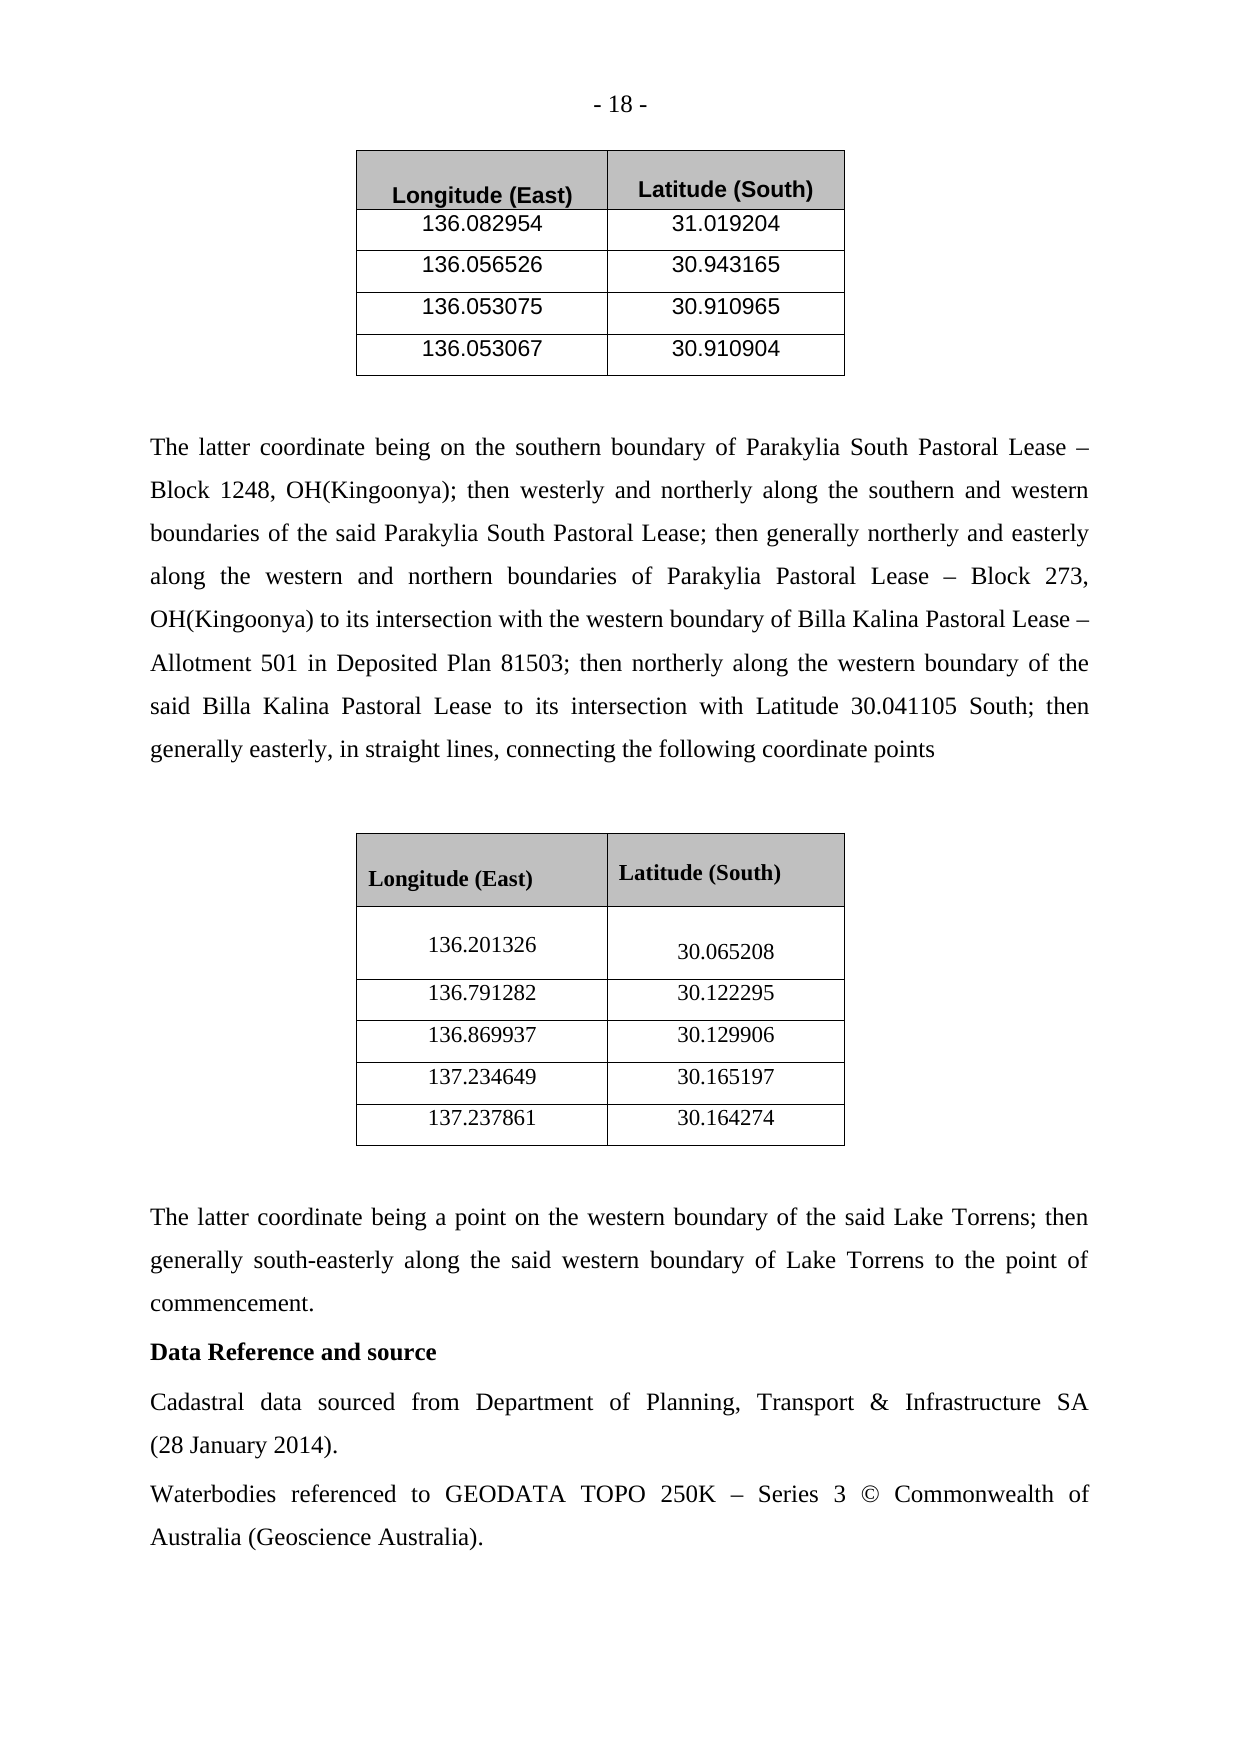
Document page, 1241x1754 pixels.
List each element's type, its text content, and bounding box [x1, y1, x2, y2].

text The latter coordinate being on the southern boundary of Parakylia South Pastoral Lease – Block 1248, OH(Kingoonya); then westerly and northerly along the southern and western boundaries of the said Parakylia South Pastoral Lease; then generally northerly and easterly along the western and northern boundaries of Parakylia Pastoral Lease – Block 273, OH(Kingoonya) to its intersection with the western boundary of Billa Kalina Pastoral Lease – Allotment 501 in Deposited Plan 81503; then northerly along the western boundary of the said Billa Kalina Pastoral Lease to its intersection with Latitude 30.041105 South; then generally easterly, in straight lines, connecting the following coordinate points [150, 432, 1090, 763]
table_cell 30.065208 [608, 907, 844, 978]
table_cell 136.201326 [357, 907, 607, 978]
table_header Latitude (South) [608, 834, 844, 906]
table_cell 136.082954 [357, 210, 607, 250]
table_cell 136.791282 [357, 980, 607, 1020]
table_cell 31.019204 [608, 210, 844, 250]
table_cell 30.129906 [608, 1021, 844, 1062]
text The latter coordinate being a point on the western boundary of the said Lake Torrens; then generally south-easterly along the said western boundary of Lake Torrens to the point of commencement. [150, 1202, 1090, 1317]
table_cell 30.165197 [608, 1063, 844, 1103]
text Waterbodies referenced to GEODATA TOPO 250K – Series 3 © Commonwealth of Australia (Geoscience Australia). [150, 1479, 1090, 1551]
table_cell 136.053067 [357, 335, 607, 375]
table_cell 30.122295 [608, 980, 844, 1020]
table_header Latitude (South) [608, 151, 844, 209]
table_cell 136.869937 [357, 1021, 607, 1062]
table_cell 136.053075 [357, 293, 607, 334]
text Data Reference and source [150, 1337, 1090, 1366]
table_cell 30.943165 [608, 251, 844, 292]
table_cell 30.910965 [608, 293, 844, 334]
table_cell 136.056526 [357, 251, 607, 292]
table_cell 30.164274 [608, 1105, 844, 1145]
table_cell 137.237861 [357, 1105, 607, 1145]
table_header Longitude (East) [357, 834, 607, 906]
table_header Longitude (East) [357, 151, 607, 209]
table_cell 30.910904 [608, 335, 844, 375]
table_cell 137.234649 [357, 1063, 607, 1103]
text Cadastral data sourced from Department of Planning, Transport & Infrastructure SA (28 January 2014). [150, 1387, 1090, 1459]
